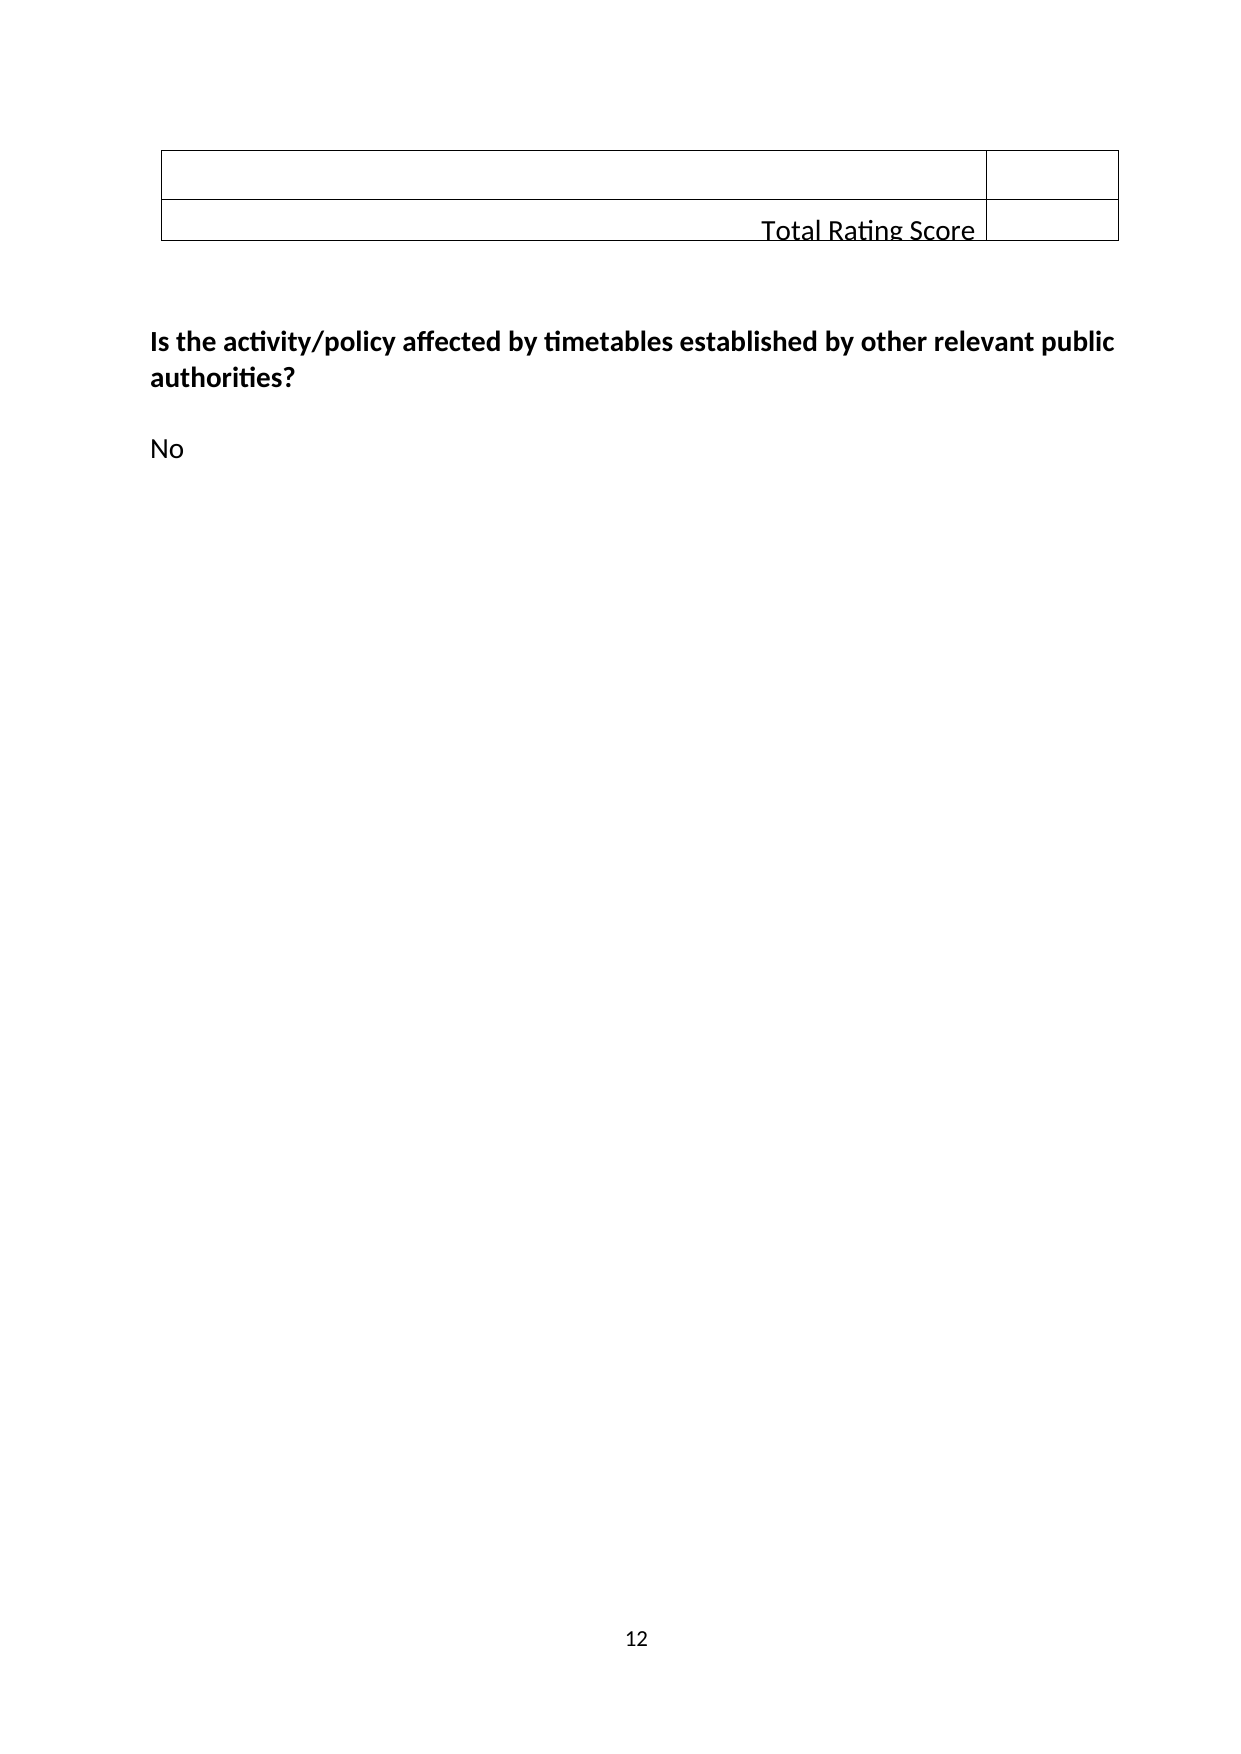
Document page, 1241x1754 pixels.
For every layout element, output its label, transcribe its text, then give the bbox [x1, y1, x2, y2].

table_cell [162, 151, 986, 199]
text No [150, 430, 1122, 466]
table_cell Total Rating Score [162, 200, 986, 240]
text Is the activity/policy affected by timetables established by other relevant public authorities? [150, 323, 1122, 394]
table_cell [987, 200, 1118, 240]
table_cell [987, 151, 1118, 199]
